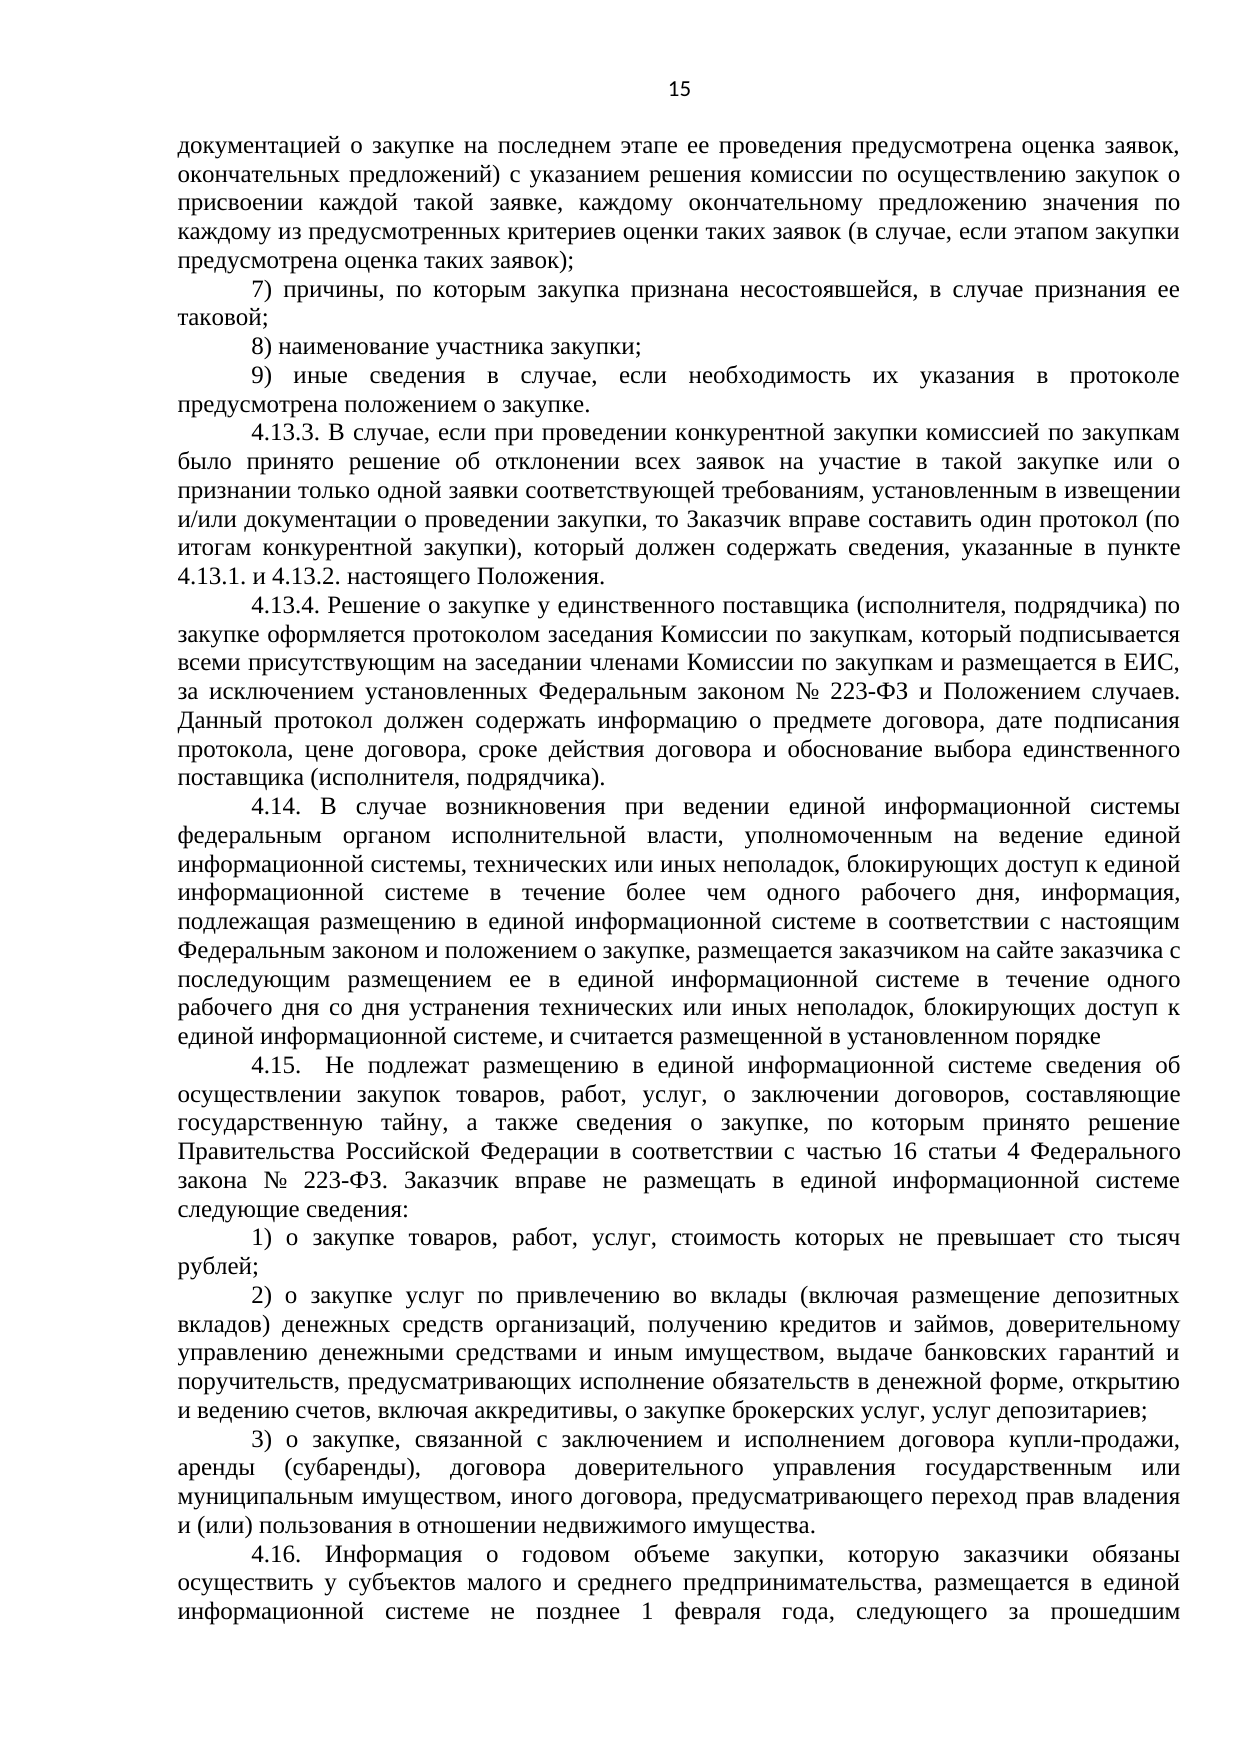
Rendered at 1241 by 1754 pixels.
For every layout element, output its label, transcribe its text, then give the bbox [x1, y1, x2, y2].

text 4.14. В случае возникновения при ведении единой информационной системы федеральным органом исполнительной власти, уполномоченным на ведение единой информационной системы, технических или иных неполадок, блокирующих доступ к единой информационной системе в течение более чем одного рабочего дня, информация, подлежащая размещению в единой информационной системе в соответствии с настоящим Федеральным законом и положением о закупке, размещается заказчиком на сайте заказчика с последующим размещением ее в единой информационной системе в течение одного рабочего дня со дня устранения технических или иных неполадок, блокирующих доступ к единой информационной системе, и считается размещенной в установленном порядке [177, 791, 1181, 1050]
text 3) о закупке, связанной с заключением и исполнением договора купли-продажи, аренды (субаренды), договора доверительного управления государственным или муниципальным имуществом, иного договора, предусматривающего переход прав владения и (или) пользования в отношении недвижимого имущества. [177, 1424, 1181, 1539]
text 1) о закупке товаров, работ, услуг, стоимость которых не превышает сто тысяч рублей; [177, 1222, 1181, 1280]
text 7) причины, по которым закупка признана несостоявшейся, в случае признания ее таковой; [177, 274, 1181, 331]
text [177, 1539, 1181, 1625]
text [177, 130, 1181, 274]
text 8) наименование участника закупки; [177, 331, 1181, 360]
text 4.13.4. Решение о закупке у единственного поставщика (исполнителя, подрядчика) по закупке оформляется протоколом заседания Комиссии по закупкам, который подписывается всеми присутствующим на заседании членами Комиссии по закупкам и размещается в ЕИС, за исключением установленных Федеральным законом № 223-ФЗ и Положением случаев. Данный протокол должен содержать информацию о предмете договора, дате подписания протокола, цене договора, сроке действия договора и обоснование выбора единственного поставщика (исполнителя, подрядчика). [177, 590, 1181, 791]
text 4.15. Не подлежат размещению в единой информационной системе сведения об осуществлении закупок товаров, работ, услуг, о заключении договоров, составляющие государственную тайну, а также сведения о закупке, по которым принято решение Правительства Российской Федерации в соответствии с частью 16 статьи 4 Федерального закона № 223-ФЗ. Заказчик вправе не размещать в единой информационной системе следующие сведения: [177, 1050, 1181, 1222]
text 9) иные сведения в случае, если необходимость их указания в протоколе предусмотрена положением о закупке. [177, 360, 1181, 417]
text 2) о закупке услуг по привлечению во вклады (включая размещение депозитных вкладов) денежных средств организаций, получению кредитов и займов, доверительному управлению денежными средствами и иным имуществом, выдаче банковских гарантий и поручительств, предусматривающих исполнение обязательств в денежной форме, открытию и ведению счетов, включая аккредитивы, о закупке брокерских услуг, услуг депозитариев; [177, 1280, 1181, 1424]
text 4.13.3. В случае, если при проведении конкурентной закупки комиссией по закупкам было принято решение об отклонении всех заявок на участие в такой закупке или о признании только одной заявки соответствующей требованиям, установленным в извещении и/или документации о проведении закупки, то Заказчик вправе составить один протокол (по итогам конкурентной закупки), который должен содержать сведения, указанные в пункте 4.13.1. и 4.13.2. настоящего Положения. [177, 417, 1181, 590]
